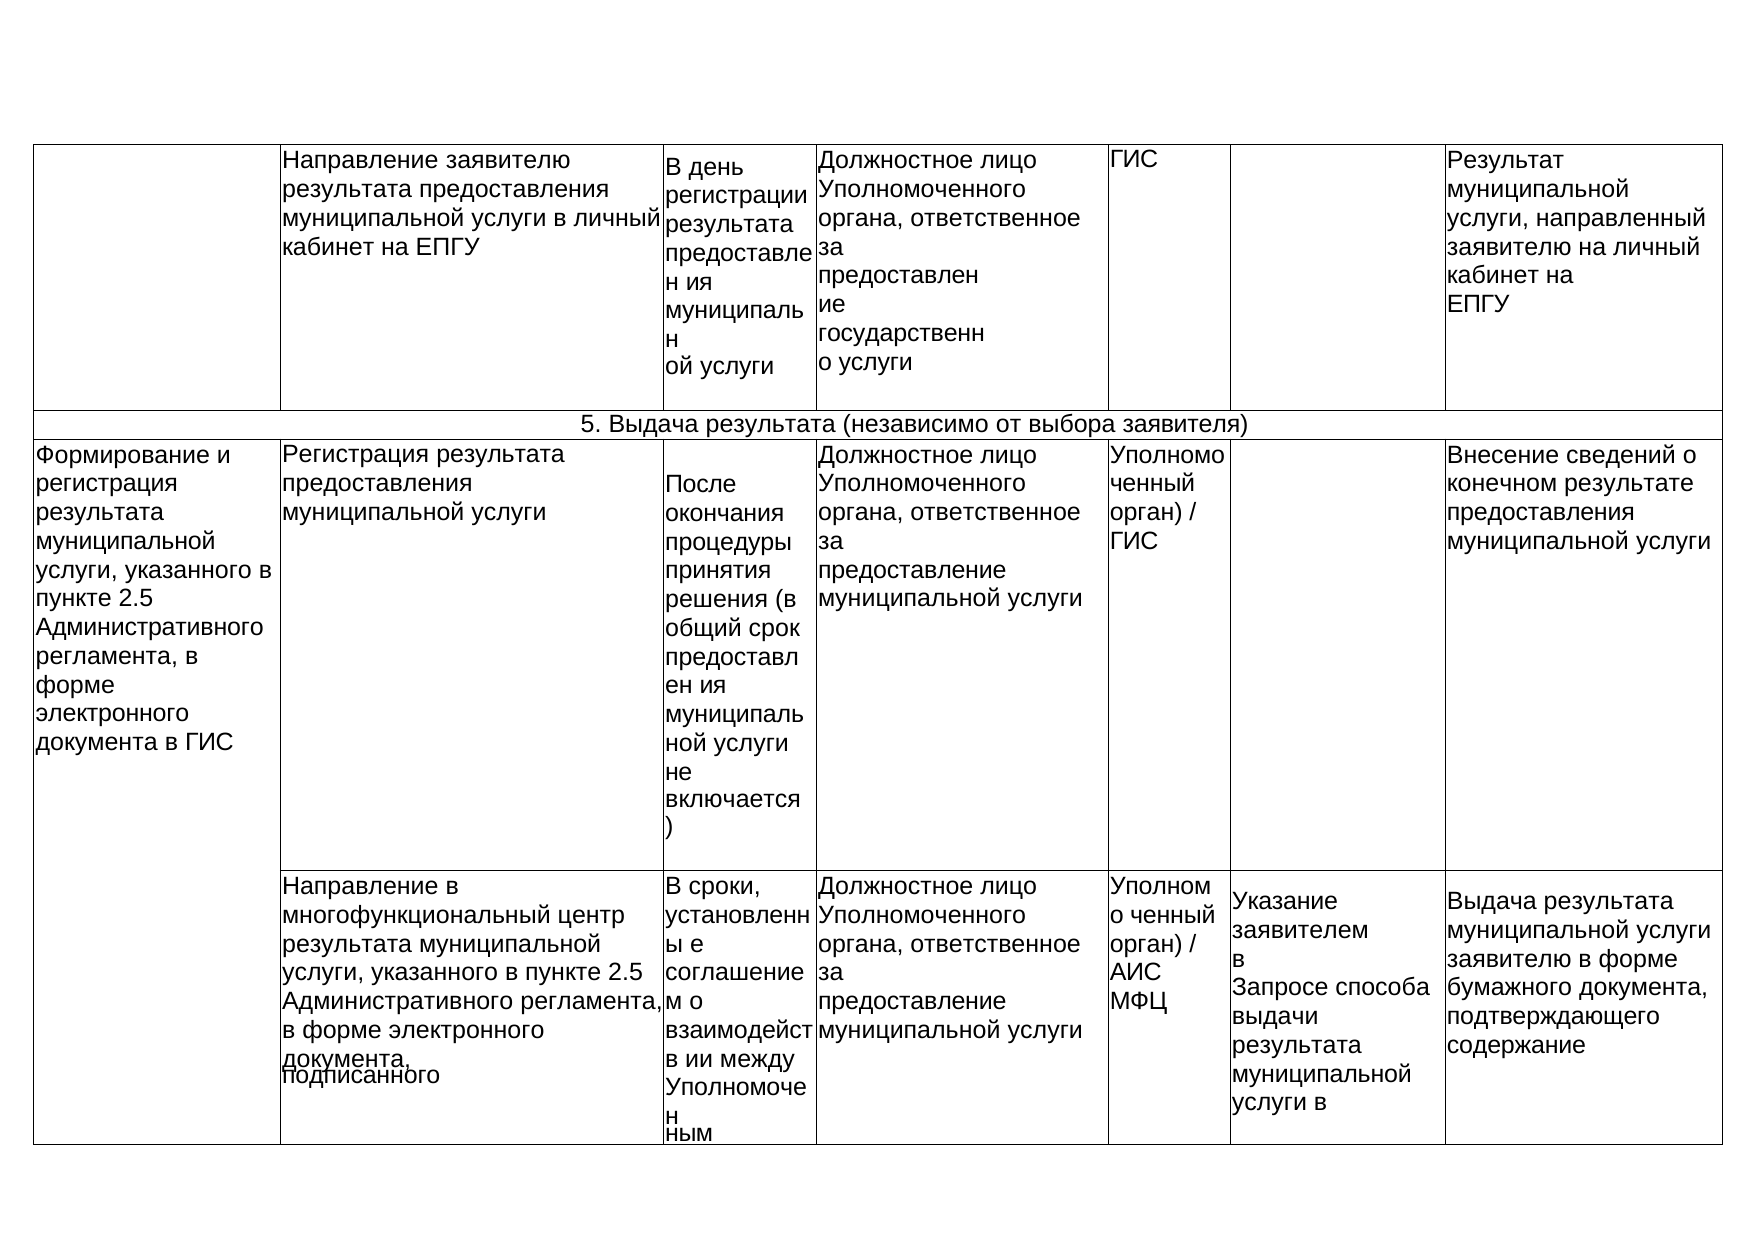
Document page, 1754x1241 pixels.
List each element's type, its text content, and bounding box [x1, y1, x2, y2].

table_header [1231, 145, 1445, 410]
table_header Направление заявителю результата предоставления муниципальной услуги в личный кабинет на ЕПГУ [281, 145, 663, 410]
table_cell Регистрация результата предоставления муниципальной услуги [281, 440, 663, 870]
table_cell Уполномо ченный орган) / ГИС [1109, 440, 1230, 870]
table_cell Указание заявителем в Запросе способа выдачи результата муниципальной услуги в [1231, 871, 1445, 1144]
table_cell [1231, 440, 1445, 870]
table_cell В сроки, установленны е соглашение м о взаимодейств ии между Уполномочен ным [664, 871, 816, 1144]
table_cell Формирование и регистрация результата муниципальной услуги, указанного в пункте 2.5 Административного регламента, в форме электронного документа в ГИС [34, 440, 280, 1144]
table_cell Внесение сведений о конечном результате предоставления муниципальной услуги [1446, 440, 1722, 870]
table_cell Направление в многофункциональный центр результата муниципальной услуги, указанного в пункте 2.5 Административного регламента, в форме электронного документа, подписанного [281, 871, 663, 1144]
table_cell 5. Выдача результата (независимо от выбора заявителя) [34, 411, 1722, 438]
table_cell Выдача результата муниципальной услуги заявителю в форме бумажного документа, подтверждающего содержание [1446, 871, 1722, 1144]
table_header ГИС [1109, 145, 1230, 410]
table_cell Уполномо ченный орган) / АИС МФЦ [1109, 871, 1230, 1144]
table_header Результат муниципальной услуги, направленный заявителю на личный кабинет на ЕПГУ [1446, 145, 1722, 410]
table_header [34, 145, 280, 410]
table_cell Должностное лицо Уполномоченного органа, ответственное за предоставление муниципальной услуги [817, 440, 1108, 870]
table_header Должностное лицо Уполномоченного органа, ответственное за предоставление государственно услуги [817, 145, 1108, 410]
table_cell Должностное лицо Уполномоченного органа, ответственное за предоставление муниципальной услуги [817, 871, 1108, 1144]
table_header В день регистрации результата предоставлен ия муниципальн ой услуги [664, 145, 816, 410]
table_cell После окончания процедуры принятия решения (в общий срок предоставлен ия муниципаль ной услуги не включается ) [664, 440, 816, 870]
